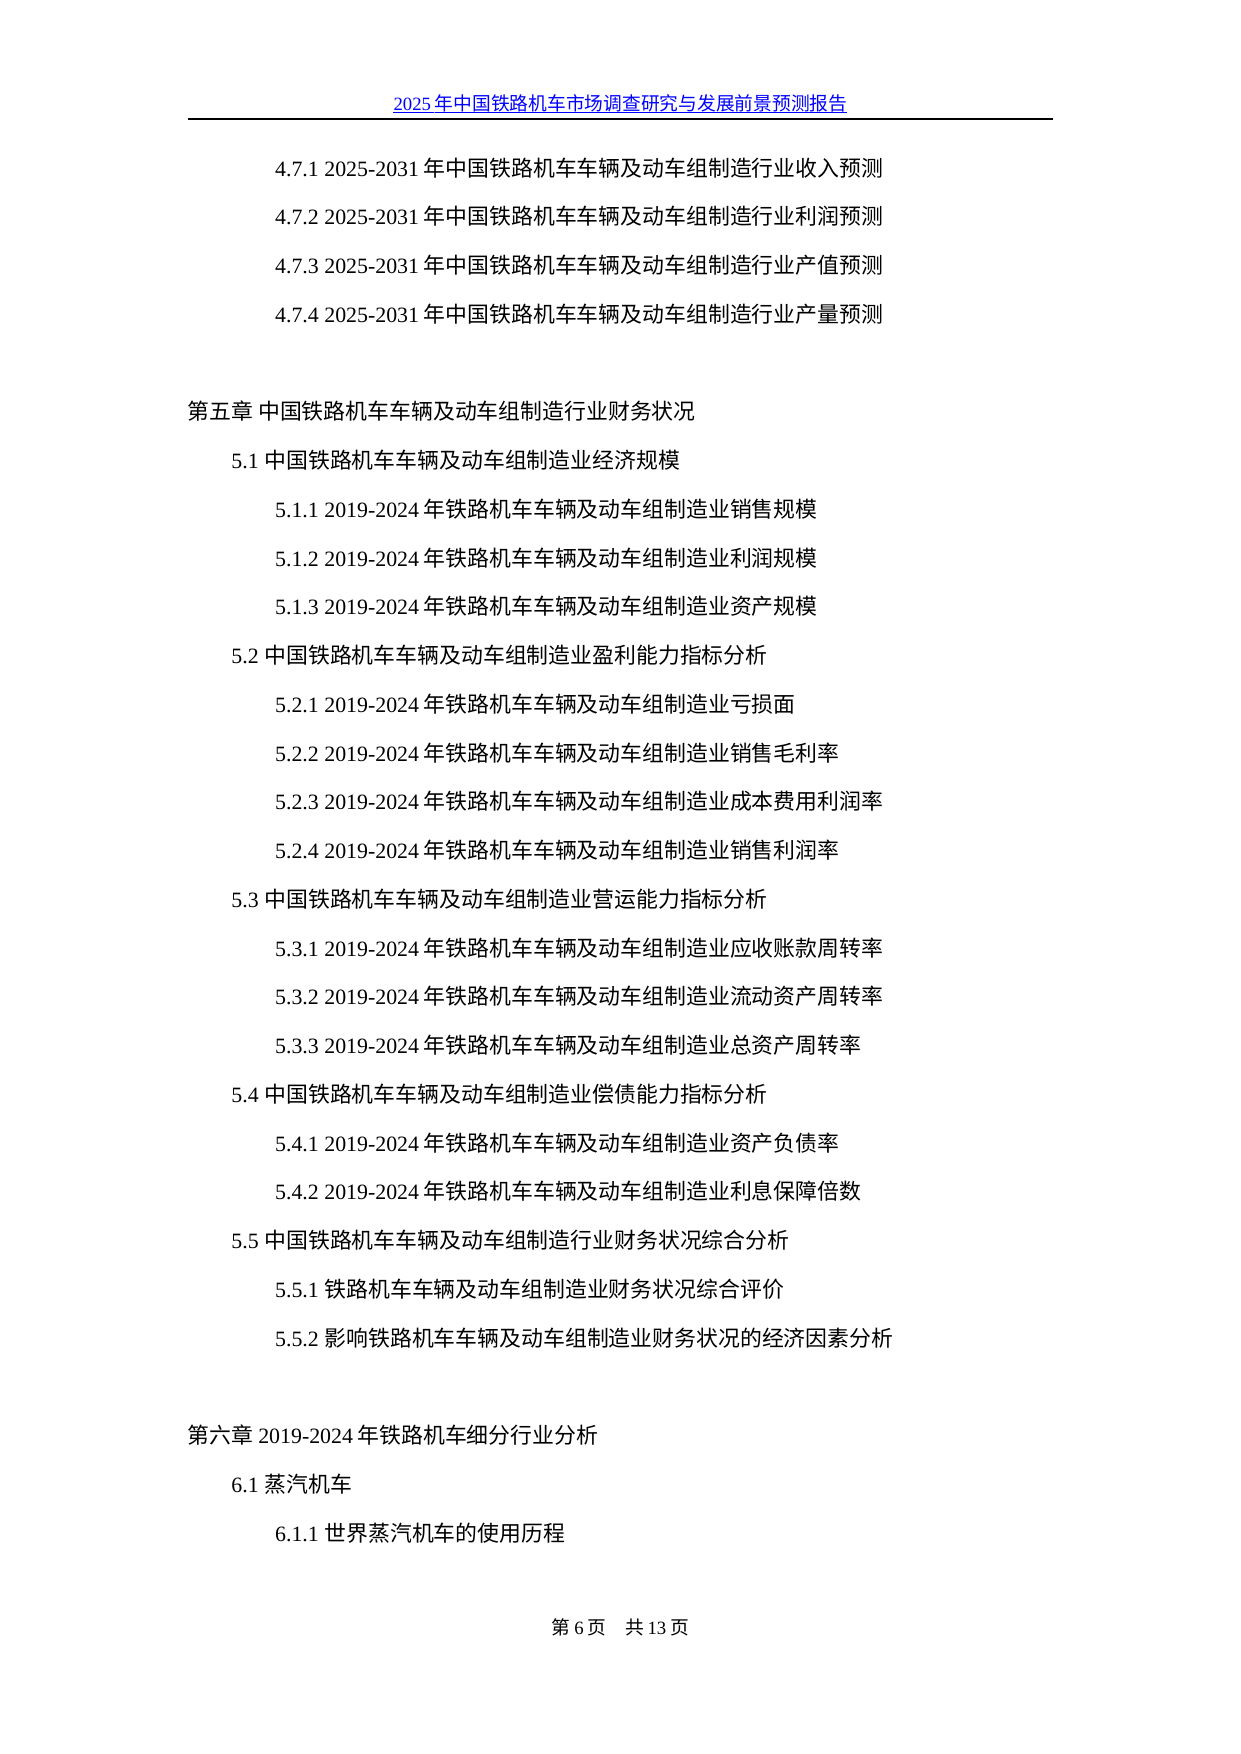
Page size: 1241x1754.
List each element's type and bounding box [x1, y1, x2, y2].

text [187, 150, 1053, 1548]
